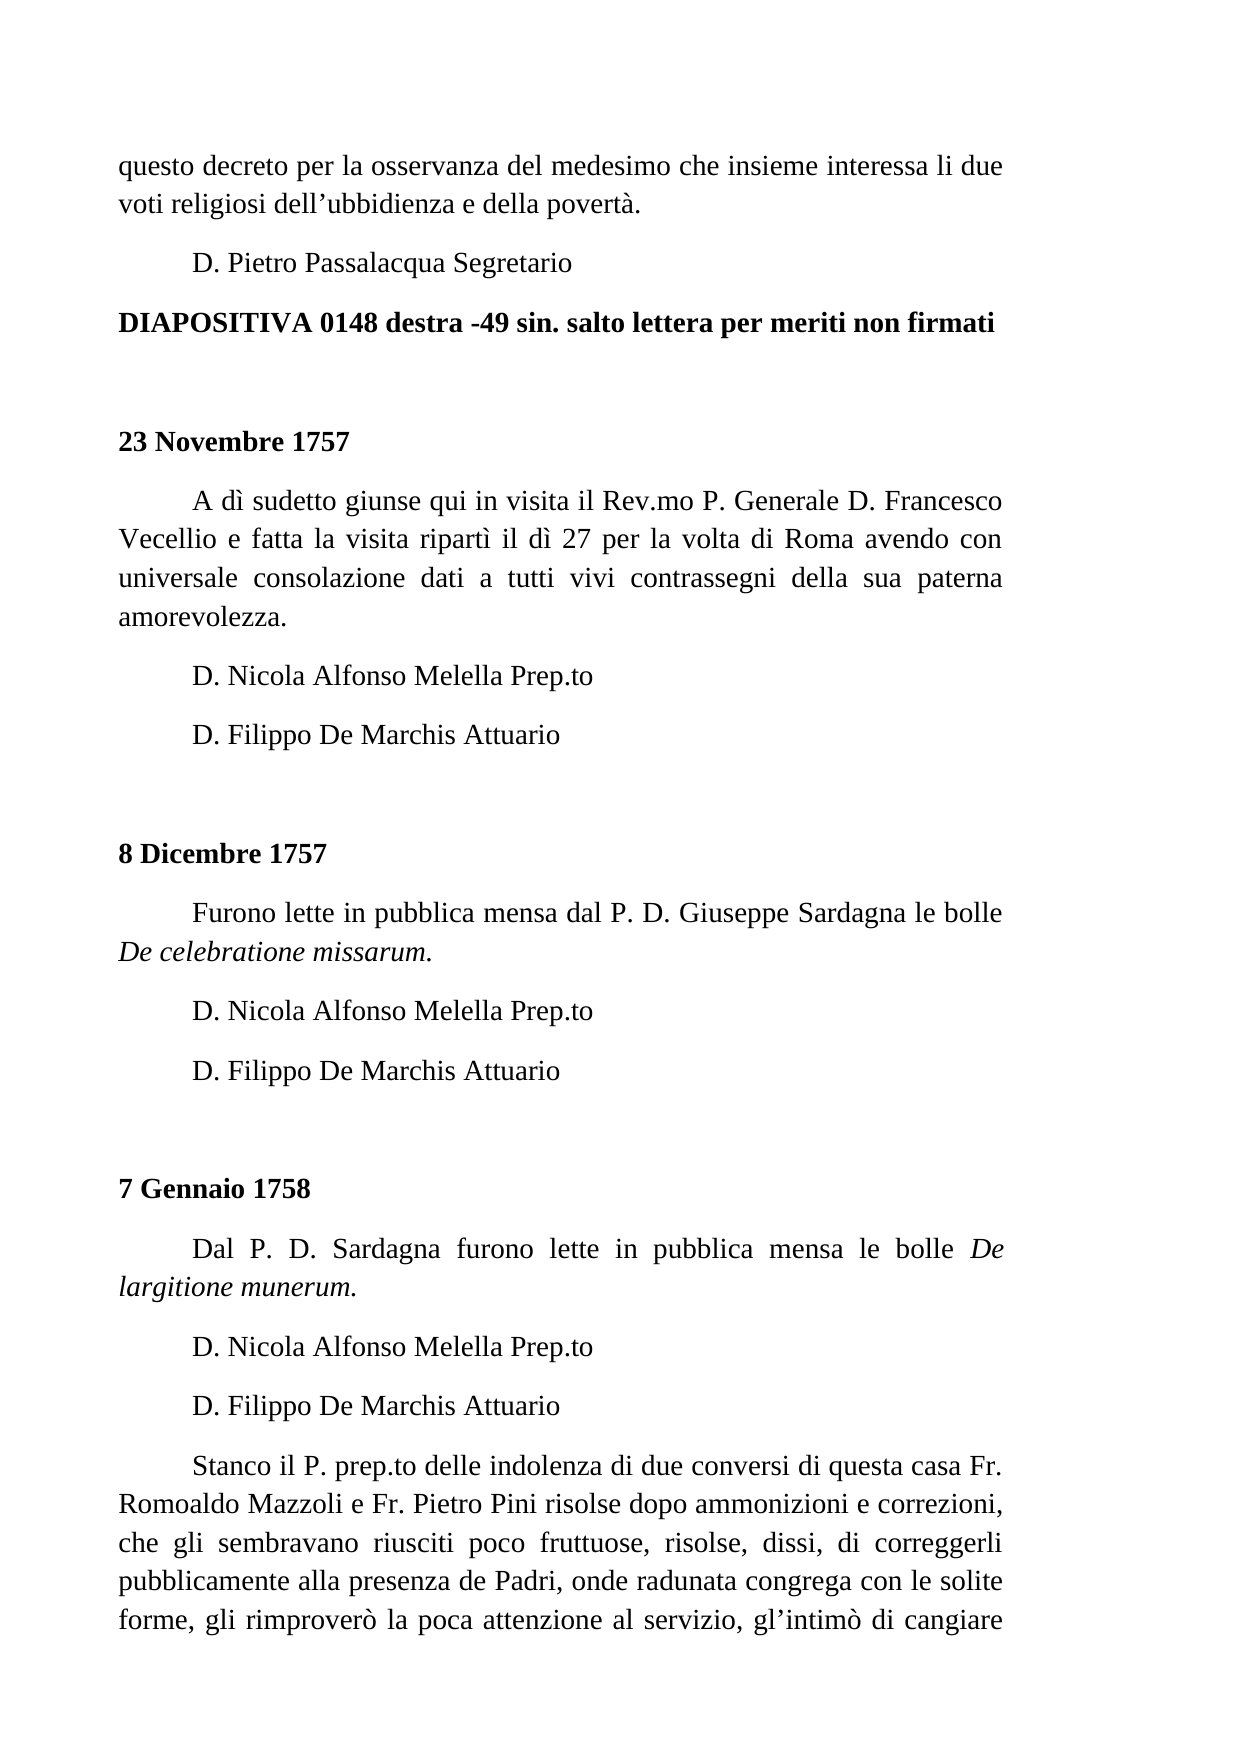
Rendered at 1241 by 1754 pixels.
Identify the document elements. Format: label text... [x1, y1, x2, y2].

text DIAPOSITIVA 0148 destra -49 sin. salto lettera per meriti non firmati [118, 305, 1004, 338]
text Furono lette in pubblica mensa dal P. D. Giuseppe Sardagna le bolle De celebratione missarum. [118, 896, 1004, 968]
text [118, 148, 1004, 220]
text 8 Dicembre 1757 [118, 836, 1004, 870]
text D. Nicola Alfonso Melella Prep.to [118, 1329, 1004, 1362]
text A dì sudetto giunse qui in visita il Rev.mo P. Generale D. Francesco Vecellio e fatta la visita ripartì il dì 27 per la volta di Roma avendo con universale consolazione dati a tutti vivi contrassegni della sua paterna amorevolezza. [118, 483, 1004, 632]
text 23 Novembre 1757 [118, 424, 1004, 457]
text Dal P. D. Sardagna furono lette in pubblica mensa le bolle De largitione munerum. [118, 1231, 1004, 1303]
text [118, 1448, 1004, 1635]
text D. Nicola Alfonso Melella Prep.to [118, 993, 1004, 1027]
text D. Nicola Alfonso Melella Prep.to [118, 658, 1004, 692]
text 7 Gennaio 1758 [118, 1172, 1004, 1205]
text D. Pietro Passalacqua Segretario [118, 246, 1004, 279]
text D. Filippo De Marchis Attuario [118, 1388, 1004, 1422]
text D. Filippo De Marchis Attuario [118, 1053, 1004, 1086]
text D. Filippo De Marchis Attuario [118, 717, 1004, 751]
